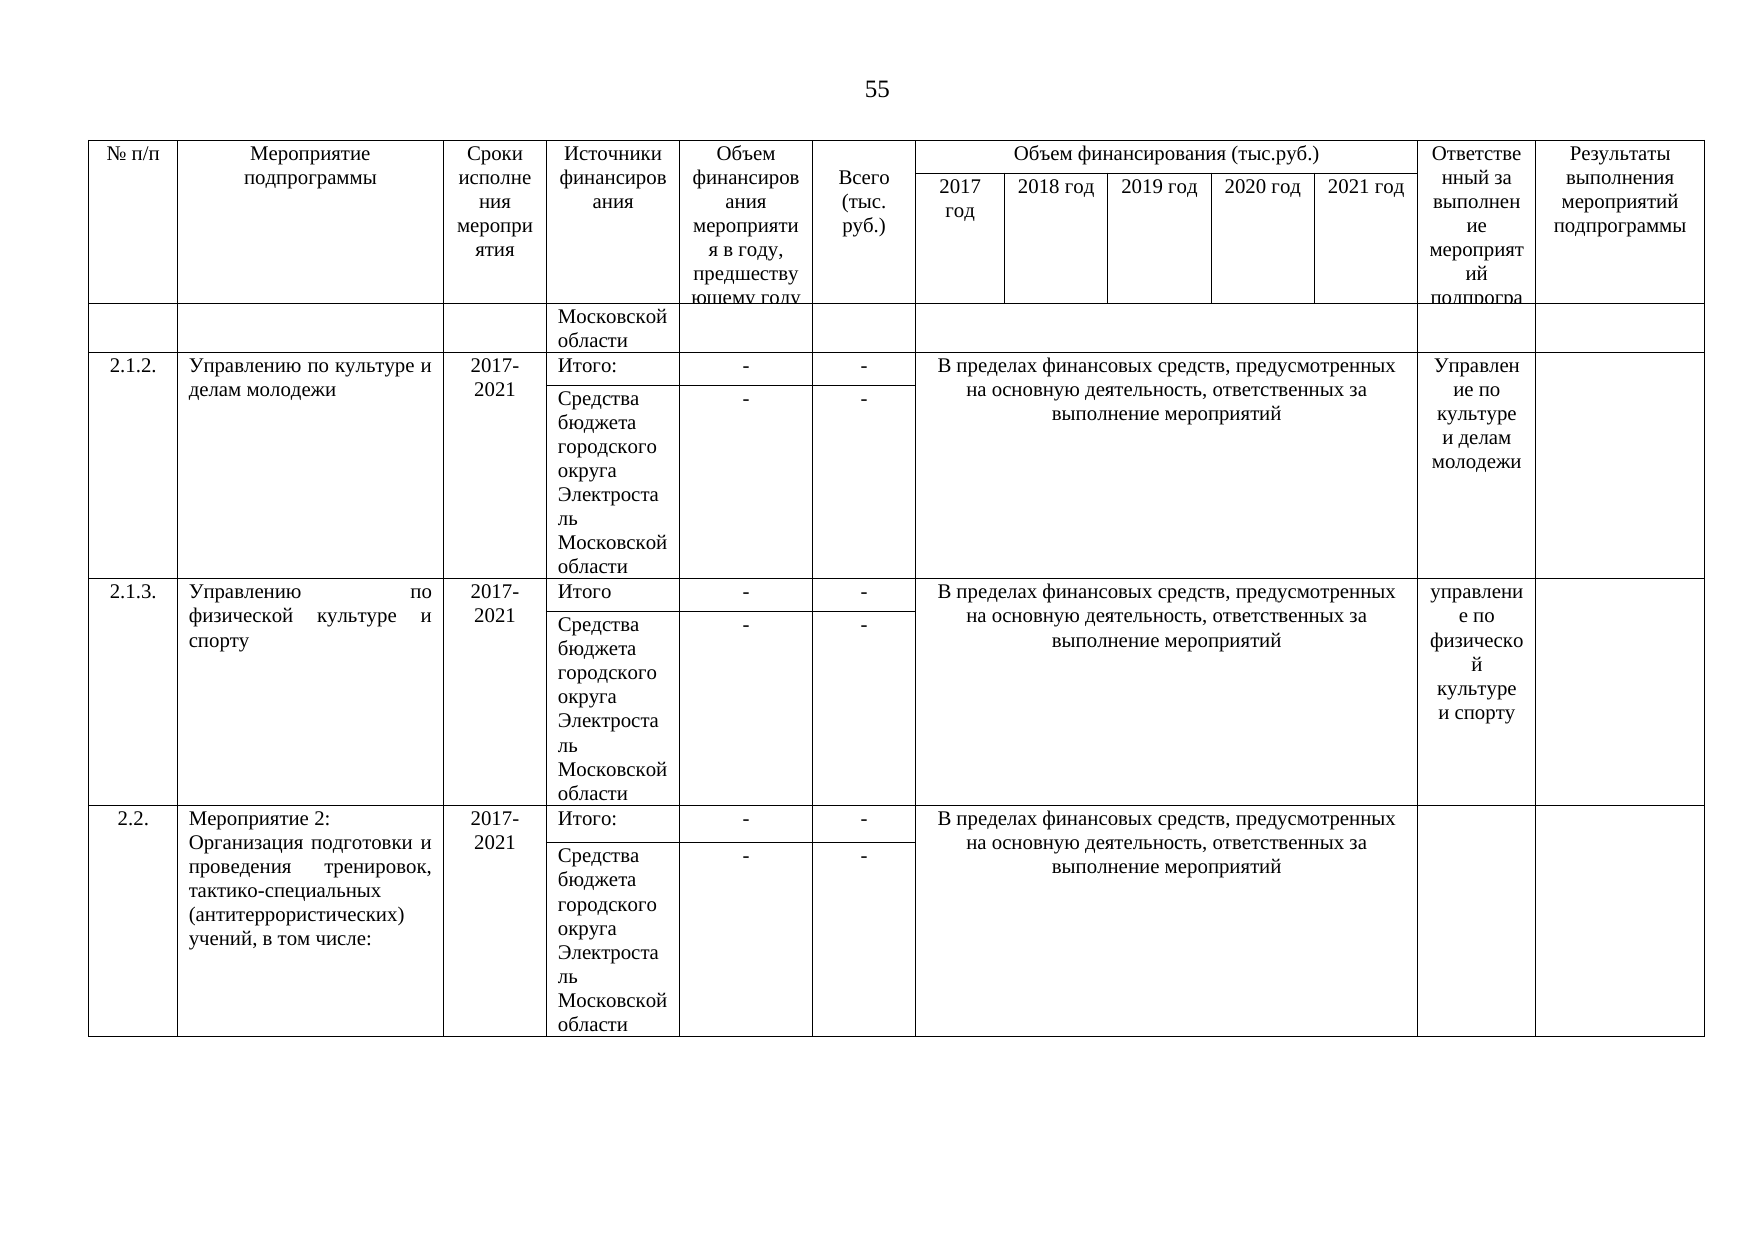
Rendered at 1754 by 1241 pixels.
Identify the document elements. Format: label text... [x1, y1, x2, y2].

table_cell - [680, 353, 812, 385]
table_cell 2021 год [1315, 174, 1417, 303]
table_header Объем финансирования (тыс.руб.) [916, 141, 1417, 173]
table_cell - [813, 843, 915, 1036]
table_header Результаты выполнения мероприятий подпрограммы [1536, 141, 1704, 303]
table_cell [1536, 806, 1704, 1036]
table_cell - [680, 806, 812, 842]
table_cell [1536, 579, 1704, 805]
table_header Сроки исполнения мероприятия [444, 141, 546, 303]
table_cell - [680, 612, 812, 805]
table_cell Средства бюджета городского округа Электросталь Московской области [547, 386, 679, 578]
table_cell - [680, 843, 812, 1036]
table_cell управление по физической культуре и спорту [1418, 579, 1535, 805]
table_cell 2019 год [1108, 174, 1211, 303]
table_cell - [813, 612, 915, 805]
table_cell В пределах финансовых средств, предусмотренных на основную деятельность, ответственных за выполнение мероприятий [916, 353, 1417, 578]
table_header Объем финансирования мероприятия в году, предшествующему году реализации программы (тыс.руб.) [680, 141, 812, 303]
table_header Всего (тыс. руб.) [813, 141, 915, 303]
table_cell 2017-2021 [444, 353, 546, 578]
table_cell 2017-2021 [444, 579, 546, 805]
table_cell - [813, 304, 915, 352]
table_cell В пределах финансовых средств, предусмотренных на основную деятельность, ответственных за выполнение мероприятий [916, 579, 1417, 805]
table_cell - [680, 579, 812, 611]
table_cell [1418, 806, 1535, 1036]
table_cell 2018 год [1005, 174, 1107, 303]
table_cell Средства бюджета городского округа Электросталь Московской области [547, 304, 679, 352]
table_cell 2.1.3. [89, 579, 177, 805]
table_cell [1536, 353, 1704, 578]
table_cell 2.2. [89, 806, 177, 1036]
table_cell Итого: [547, 806, 679, 842]
table_cell 2017-2021 [444, 806, 546, 1036]
table_cell - [680, 386, 812, 578]
table_cell 2.1.2. [89, 353, 177, 578]
table_cell 2017 год [916, 174, 1004, 303]
table_cell Средства бюджета городского округа Электросталь Московской области [547, 843, 679, 1036]
table_cell 2020 год [1212, 174, 1314, 303]
table_cell Итого: [547, 353, 679, 385]
table_cell - [680, 304, 812, 352]
table_header № п/п [89, 141, 177, 303]
table_cell Управлению по культуре и делам молодежи [178, 353, 443, 578]
table_header Ответственный за выполнение мероприятий подпрограммы [1418, 141, 1535, 303]
table_cell Итого [547, 579, 679, 611]
table_cell Средства бюджета городского округа Электросталь Московской области [547, 612, 679, 805]
table_cell Мероприятие 2: Организация подготовки и проведения тренировок, тактико-специальных (антитеррористических) учений, в том числе: [178, 806, 443, 1036]
table_cell В пределах финансовых средств, предусмотренных на основную деятельность, ответственных за выполнение мероприятий [916, 806, 1417, 1036]
table_header Источники финансирования [547, 141, 679, 303]
table_cell - [813, 806, 915, 842]
table_cell Управление по культуре и делам молодежи [1418, 353, 1535, 578]
table_cell - [813, 386, 915, 578]
table_cell Управлению по физической культуре и спорту [178, 579, 443, 805]
table_header Мероприятие подпрограммы [178, 141, 443, 303]
table_cell - [813, 353, 915, 385]
table_cell - [813, 579, 915, 611]
